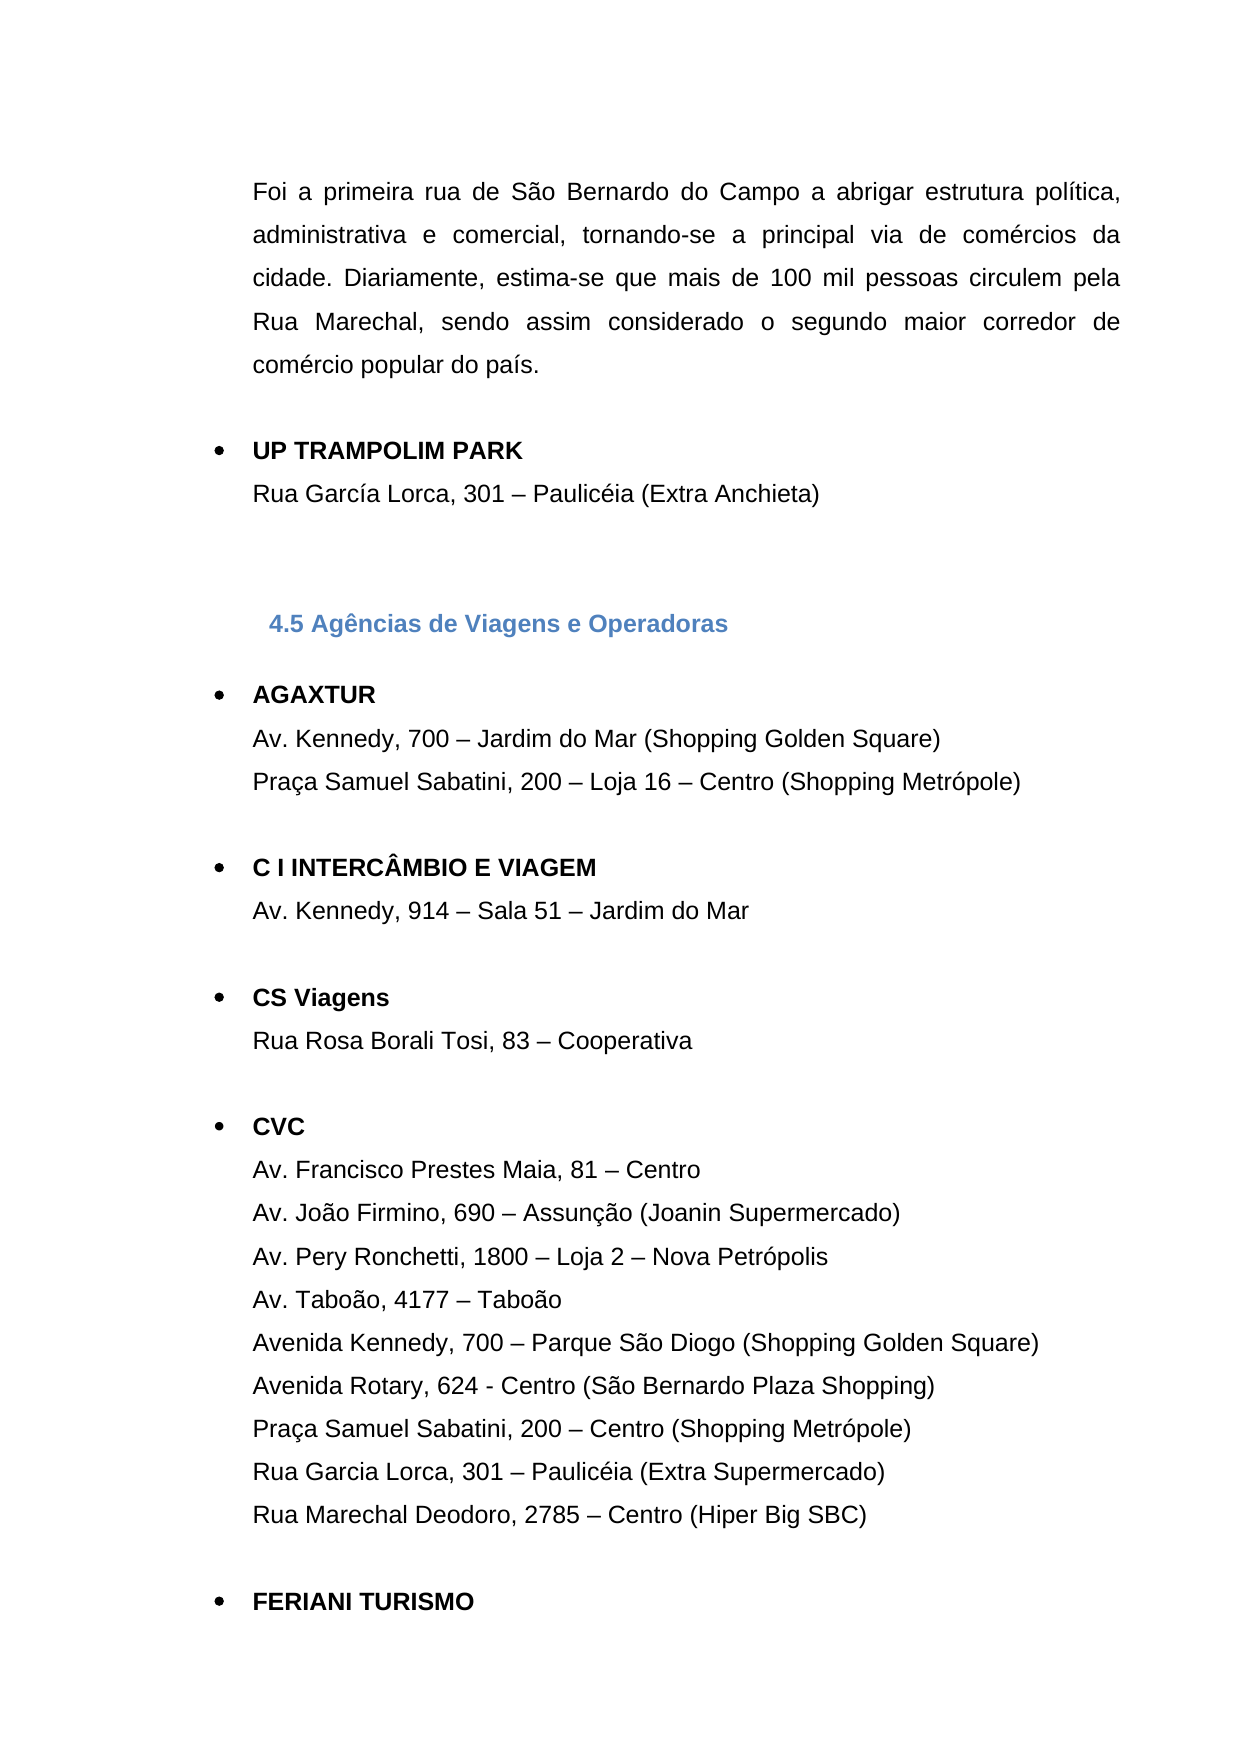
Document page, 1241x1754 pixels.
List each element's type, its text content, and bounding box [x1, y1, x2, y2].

list C I INTERCÂMBIO E VIAGEM [215, 853, 1122, 882]
list Avenida Rotary, 624 - Centro (São Bernardo Plaza Shopping) [252, 1371, 1122, 1399]
list Rua Marechal Deodoro, 2785 – Centro (Hiper Big SBC) [252, 1500, 1122, 1529]
list CVC [215, 1112, 1122, 1141]
list Av. Francisco Prestes Maia, 81 – Centro [252, 1155, 1122, 1184]
list Foi a primeira rua de São Bernardo do Campo a abrigar estrutura política, administrativa e comercial, tornando-se a principal via de comércios da cidade. Diariamente, estima-se que mais de 100 mil pessoas circulem pela Rua Marechal, sendo assim considerado o segundo maior corredor de comércio popular do país. [252, 177, 1122, 378]
list Praça Samuel Sabatini, 200 – Centro (Shopping Metrópole) [252, 1414, 1122, 1443]
list Av. Kennedy, 700 – Jardim do Mar (Shopping Golden Square) [252, 724, 1122, 752]
list Av. Taboão, 4177 – Taboão [252, 1284, 1122, 1313]
list Av. Pery Ronchetti, 1800 – Loja 2 – Nova Petrópolis [252, 1241, 1122, 1270]
list Rua García Lorca, 301 – Paulicéia (Extra Anchieta) [252, 479, 1122, 508]
list Av. João Firmino, 690 – Assunção (Joanin Supermercado) [252, 1198, 1122, 1227]
list Av. Kennedy, 914 – Sala 51 – Jardim do Mar [252, 896, 1122, 925]
list AGAXTUR [215, 680, 1122, 709]
list Avenida Kennedy, 700 – Parque São Diogo (Shopping Golden Square) [252, 1328, 1122, 1356]
list Rua Rosa Borali Tosi, 83 – Cooperativa [252, 1026, 1122, 1054]
list FERIANI TURISMO [215, 1586, 1122, 1615]
list UP TRAMPOLIM PARK [215, 436, 1122, 465]
subtitle 4.5 Agências de Viagens e Operadoras [269, 608, 1122, 637]
list CS Viagens [215, 982, 1122, 1011]
list Rua Garcia Lorca, 301 – Paulicéia (Extra Supermercado) [252, 1457, 1122, 1486]
list Praça Samuel Sabatini, 200 – Loja 16 – Centro (Shopping Metrópole) [252, 767, 1122, 796]
